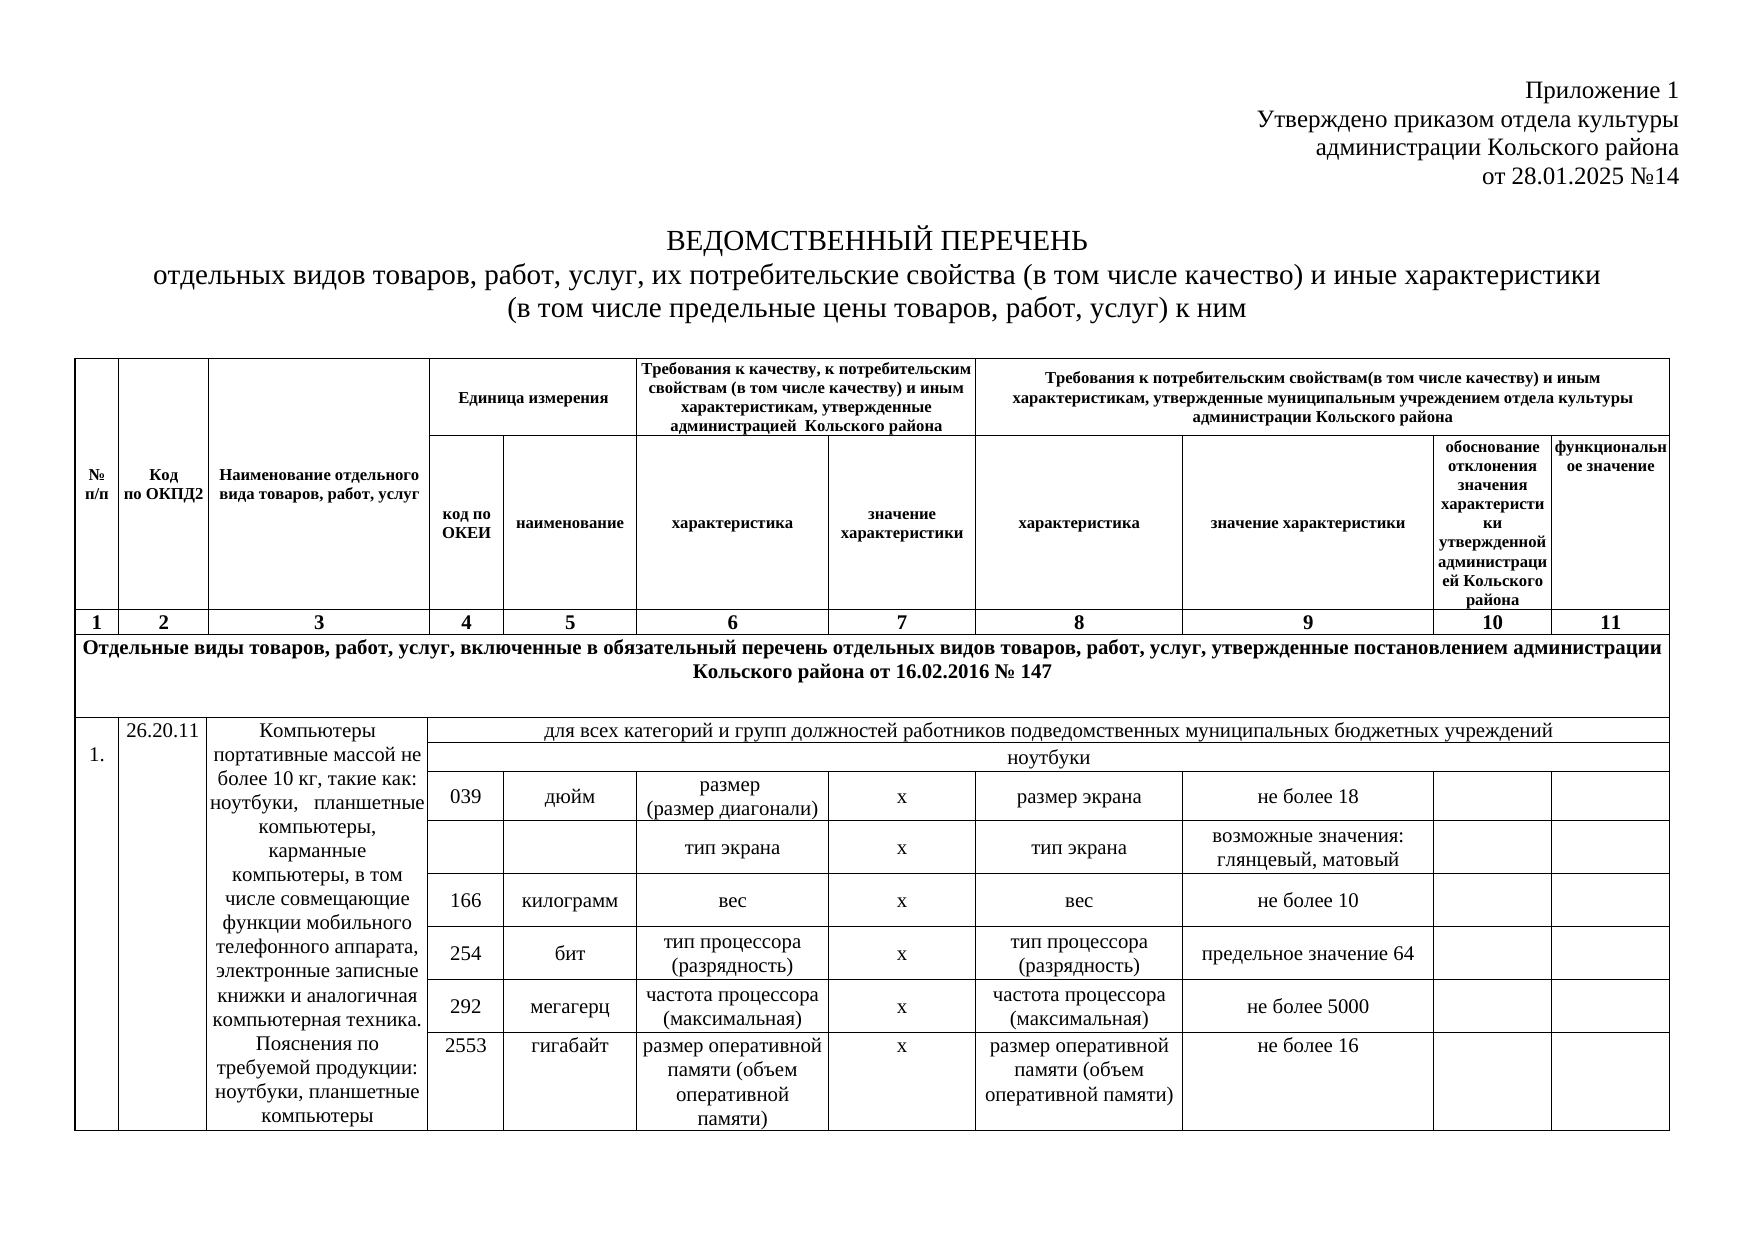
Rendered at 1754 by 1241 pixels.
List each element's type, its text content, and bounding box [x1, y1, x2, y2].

table_cell [504, 821, 636, 873]
table_cell 1. [76, 718, 118, 1129]
table_cell размер (размер диагонали) [637, 772, 828, 820]
table_cell [1434, 1033, 1551, 1129]
text Утверждено приказом отдела культуры [75, 104, 1679, 132]
table_cell 10 [1434, 610, 1551, 634]
table_cell 9 [1183, 610, 1433, 634]
table_cell 2553 [428, 1033, 503, 1129]
table_cell [1434, 927, 1551, 979]
table_cell вес [637, 874, 828, 926]
table_cell не более 10 [1183, 874, 1433, 926]
table_cell [1434, 874, 1551, 926]
table_cell не более 18 [1183, 772, 1433, 820]
table_cell х [829, 821, 975, 873]
table_cell не более 5000 [1183, 980, 1433, 1032]
text администрации Кольского района [75, 132, 1679, 161]
table_cell 4 [430, 610, 503, 634]
table_cell функциональное значение [1552, 436, 1669, 609]
table_header № п/п [76, 359, 118, 609]
table_cell ноутбуки [428, 743, 1669, 771]
table_cell вес [976, 874, 1182, 926]
table_cell Отдельные виды товаров, работ, услуг, включенные в обязательный перечень отдельных видов товаров, работ, услуг, утвержденные постановлением администрации Кольского района от 16.02.2016 № 147 [76, 635, 1669, 717]
table_cell 254 [428, 927, 503, 979]
table_cell гигабайт [504, 1033, 636, 1129]
table_cell 7 [829, 610, 975, 634]
text ВЕДОМСТВЕННЫЙ ПЕРЕЧЕНЬ [75, 223, 1679, 257]
table_cell 292 [428, 980, 503, 1032]
table_header Код по ОКПД2 [119, 359, 208, 609]
table_cell не более 16 [1183, 1033, 1433, 1129]
table_cell [1552, 980, 1669, 1032]
table_cell 2 [119, 610, 208, 634]
table_cell х [829, 980, 975, 1032]
table_cell тип процессора (разрядность) [976, 927, 1182, 979]
table_cell наименование [504, 436, 636, 609]
table_cell 166 [428, 874, 503, 926]
table_cell х [829, 927, 975, 979]
table_cell частота процессора (максимальная) [637, 980, 828, 1032]
table_cell тип экрана [637, 821, 828, 873]
table_cell килограмм [504, 874, 636, 926]
text (в том числе предельные цены товаров, работ, услуг) к ним [75, 291, 1679, 324]
text от 28.01.2025 №14 [75, 161, 1679, 190]
table_cell 26.20.11 [119, 718, 206, 1129]
table_header Единица измерения [430, 359, 636, 435]
table_header Наименование отдельного вида товаров, работ, услуг [209, 359, 429, 609]
table_cell 5 [504, 610, 636, 634]
table_cell 6 [637, 610, 828, 634]
table_cell значение характеристики [829, 436, 975, 609]
table_cell размер оперативной памяти (объем оперативной памяти) [976, 1033, 1182, 1129]
table_cell 1 [76, 610, 118, 634]
table_cell предельное значение 64 [1183, 927, 1433, 979]
table_cell Компьютеры портативные массой не более 10 кг, такие как: ноутбуки, планшетные компьютеры, карманные компьютеры, в том числе совмещающие функции мобильного телефонного аппарата, электронные записные книжки и аналогичная компьютерная техника. Пояснения по требуемой продукции: ноутбуки, планшетные компьютеры [207, 718, 427, 1129]
table_cell [1552, 927, 1669, 979]
table_cell 8 [976, 610, 1182, 634]
table_header Требования к качеству, к потребительским свойствам (в том числе качеству) и иным характеристикам, утвержденные администрацией Кольского района [637, 359, 975, 435]
table_cell [428, 821, 503, 873]
table_cell [1434, 821, 1551, 873]
text отдельных видов товаров, работ, услуг, их потребительские свойства (в том числе качество) и иные характеристики [75, 257, 1679, 291]
table_cell размер экрана [976, 772, 1182, 820]
table_cell характеристика [976, 436, 1182, 609]
text Приложение 1 [75, 75, 1679, 104]
table_cell 11 [1552, 610, 1669, 634]
table_header Требования к потребительским свойствам(в том числе качеству) и иным характеристикам, утвержденные муниципальным учреждением отдела культуры администрации Кольского района [976, 359, 1669, 435]
table_cell тип экрана [976, 821, 1182, 873]
table_cell код по ОКЕИ [430, 436, 503, 609]
table_cell х [829, 1033, 975, 1129]
table_cell обоснование отклонения значения характеристики утвержденной администрацией Кольского района [1434, 436, 1551, 609]
table_cell [1552, 772, 1669, 820]
table_cell [1434, 772, 1551, 820]
table_cell тип процессора (разрядность) [637, 927, 828, 979]
table_cell значение характеристики [1183, 436, 1433, 609]
table_cell размер оперативной памяти (объем оперативной памяти) [637, 1033, 828, 1129]
table_cell [1434, 980, 1551, 1032]
table_cell [1552, 874, 1669, 926]
table_cell х [829, 874, 975, 926]
table_cell 039 [428, 772, 503, 820]
table_cell [1552, 821, 1669, 873]
table_cell [1552, 1033, 1669, 1129]
table_cell дюйм [504, 772, 636, 820]
table_cell мегагерц [504, 980, 636, 1032]
table_cell характеристика [637, 436, 828, 609]
table_cell х [829, 772, 975, 820]
table_cell бит [504, 927, 636, 979]
table_cell возможные значения: глянцевый, матовый [1183, 821, 1433, 873]
table_cell для всех категорий и групп должностей работников подведомственных муниципальных бюджетных учреждений [428, 718, 1669, 742]
table_cell 3 [209, 610, 429, 634]
table_cell частота процессора (максимальная) [976, 980, 1182, 1032]
